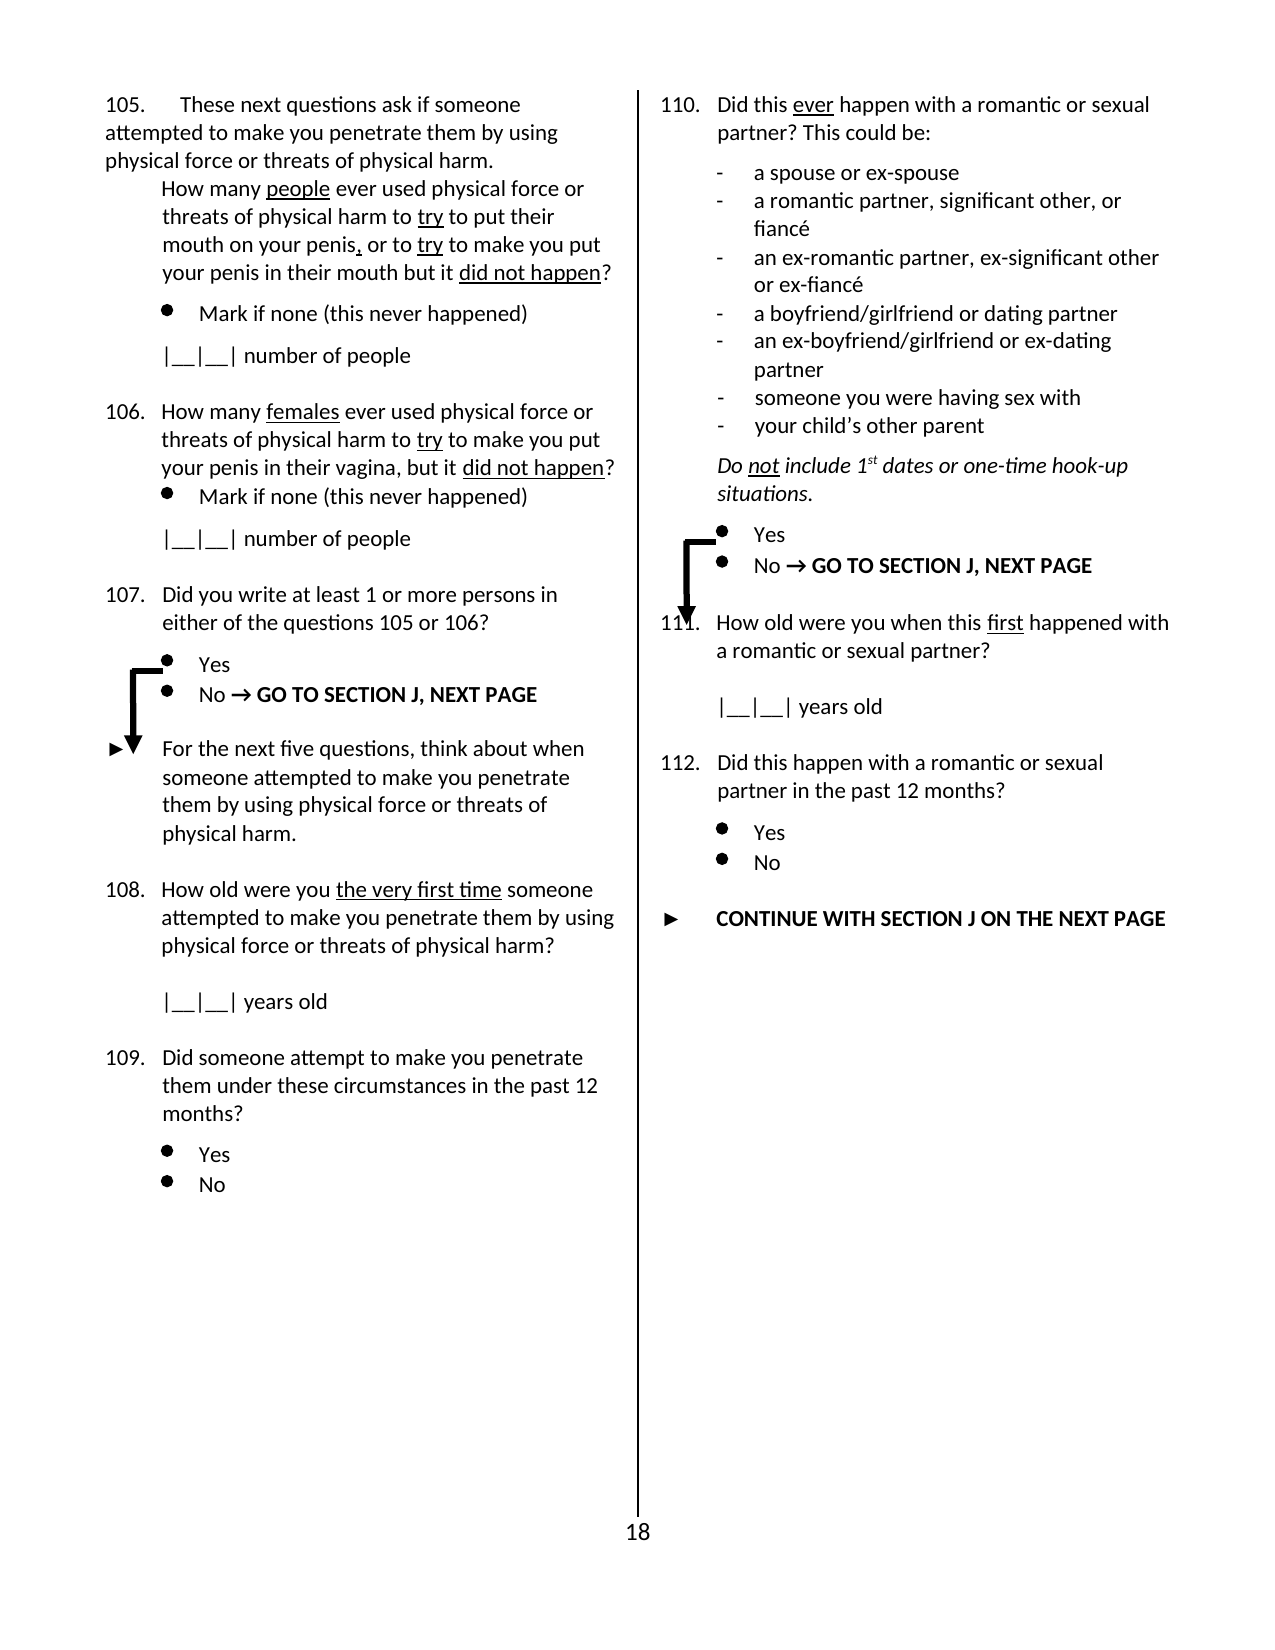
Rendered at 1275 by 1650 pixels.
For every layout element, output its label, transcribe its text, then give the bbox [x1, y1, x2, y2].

list No [716, 847, 1170, 878]
text ► CONTINUE WITH SECTION J ON THE NEXT PAGE [660, 904, 1170, 932]
text Do not include 1st dates or one-time hook-up situations. [717, 451, 1170, 507]
text 106. How many females ever used physical force or threats of physical harm to try to make you put your penis in their vagina, but it did not happen? [105, 397, 615, 482]
text |__|__| number of people [161, 524, 615, 552]
list a spouse or ex-spouse [716, 158, 1170, 187]
text 107. Did you write at least 1 or more persons in either of the questions 105 or 106? [105, 580, 615, 636]
list Yes [161, 1139, 615, 1170]
text ► For the next five questions, think about when someone attempted to make you penetrate them by using physical force or threats of physical harm. [105, 734, 617, 847]
text 110. Did this ever happen with a romantic or sexual partner? This could be: [660, 90, 1170, 146]
list No [161, 1170, 615, 1200]
list an ex-romantic partner, ex-significant other or ex-fiancé [716, 243, 1170, 299]
text 111. How old were you when this first happened with a romantic or sexual partner? [660, 608, 1170, 664]
list No → GO TO SECTION J, NEXT PAGE [716, 550, 1170, 580]
text How many people ever used physical force or threats of physical harm to try to put their mouth on your penis, or to try to make you put your penis in their mouth but it did not happen? [161, 174, 615, 286]
list a boyfriend/girlfriend or dating partner [716, 299, 1170, 327]
list Yes [716, 520, 1170, 550]
text |__|__| number of people [161, 341, 615, 369]
list Mark if none (this never happened) [161, 299, 615, 329]
list your child’s other parent [717, 411, 1170, 439]
text |__|__| years old [105, 987, 615, 1015]
text 108. How old were you the very first time someone attempted to make you penetrate them by using physical force or threats of physical harm? [105, 875, 615, 959]
list Yes [161, 649, 615, 679]
list someone you were having sex with [717, 383, 1170, 411]
text 109. Did someone attempt to make you penetrate them under these circumstances in the past 12 months? [105, 1043, 615, 1127]
list Yes [716, 817, 1170, 847]
text 112. Did this happen with a romantic or sexual partner in the past 12 months? [660, 748, 1170, 804]
list a romantic partner, significant other, or fiancé [716, 187, 1170, 243]
list No → GO TO SECTION J, NEXT PAGE [161, 679, 615, 709]
list Mark if none (this never happened) [161, 482, 615, 512]
text |__|__| years old [660, 692, 1170, 721]
list an ex-boyfriend/girlfriend or ex-dating partner [716, 327, 1170, 383]
